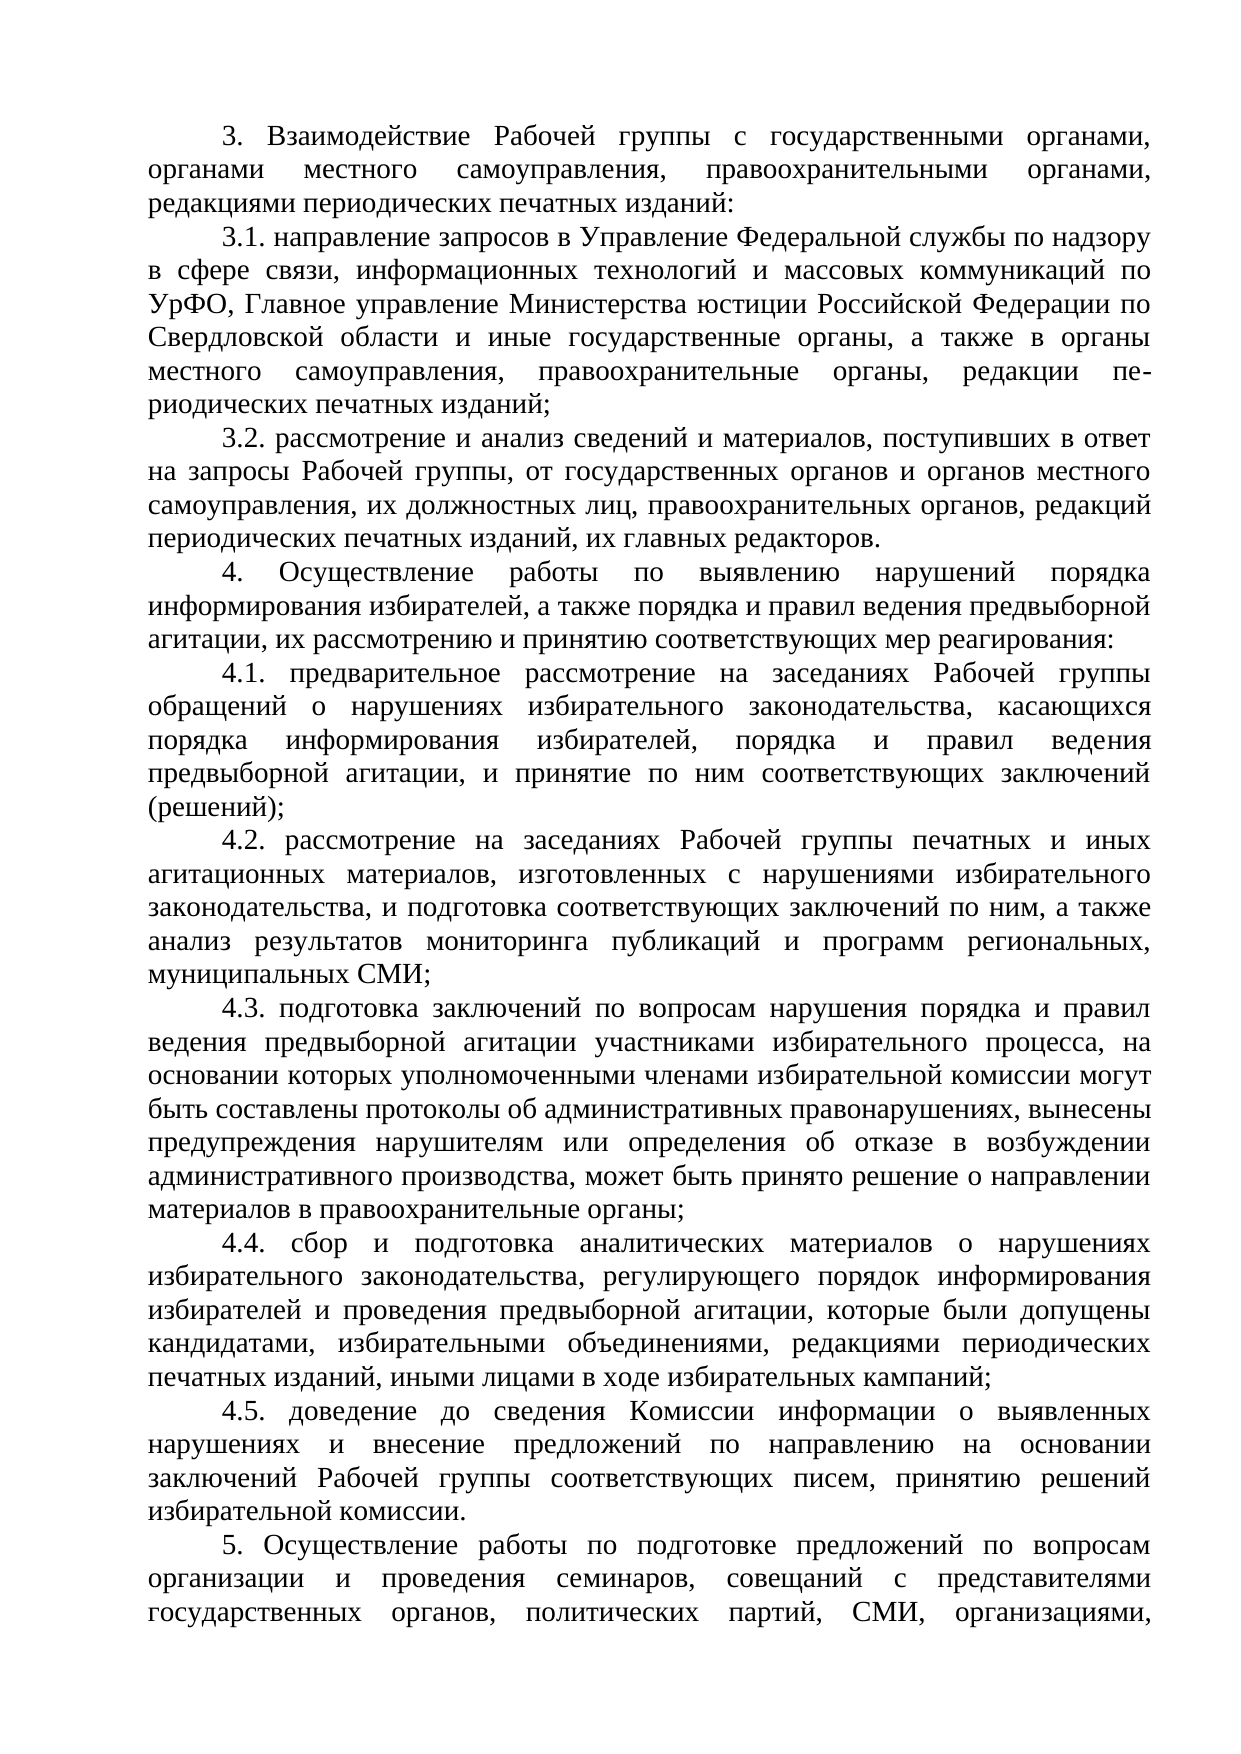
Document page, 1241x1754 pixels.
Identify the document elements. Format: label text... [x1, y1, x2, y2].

text 3.2. рассмотрение и анализ сведений и материалов, поступивших в ответ на запросы Рабочей группы, от государственных органов и органов местного самоуправления, их должностных лиц, правоохранительных органов, редакций периодических печатных изданий, их главных редакторов. [148, 420, 1152, 554]
text 4.1. предварительное рассмотрение на заседаниях Рабочей группы обращений о нарушениях избирательного законодательства, касающихся порядка информирования избирателей, порядка и правил ведения предвыборной агитации, и принятие по ним соответствующих заключений (решений); [148, 655, 1152, 822]
text 4.5. доведение до сведения Комиссии информации о выявленных нарушениях и внесение предложений по направлению на основании заключений Рабочей группы соответствующих писем, принятию решений избирательной комиссии. [148, 1393, 1152, 1527]
text 4.2. рассмотрение на заседаниях Рабочей группы печатных и иных агитационных материалов, изготовленных с нарушениями избирательного законодательства, и подготовка соответствующих заключений по ним, а также анализ результатов мониторинга публикаций и программ региональных, муниципальных СМИ; [148, 822, 1152, 990]
text 3.1. направление запросов в Управление Федеральной службы по надзору в сфере связи, информационных технологий и массовых коммуникаций по УрФО, Главное управление Министерства юстиции Российской Федерации по Свердловской области и иные государственные органы, а также в органы местного самоуправления, правоохранительные органы, редакции периодических печатных изданий; [148, 219, 1152, 420]
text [148, 1527, 1152, 1627]
text 4. Осуществление работы по выявлению нарушений порядка информирования избирателей, а также порядка и правил ведения предвыборной агитации, их рассмотрению и принятию соответствующих мер реагирования: [148, 554, 1152, 655]
text 4.3. подготовка заключений по вопросам нарушения порядка и правил ведения предвыборной агитации участниками избирательного процесса, на основании которых уполномоченными членами избирательной комиссии могут быть составлены протоколы об административных правонарушениях, вынесены предупреждения нарушителям или определения об отказе в возбуждении административного производства, может быть принято решение о направлении материалов в правоохранительные органы; [148, 990, 1152, 1225]
text 4.4. сбор и подготовка аналитических материалов о нарушениях избирательного законодательства, регулирующего порядок информирования избирателей и проведения предвыборной агитации, которые были допущены кандидатами, избирательными объединениями, редакциями периодических печатных изданий, иными лицами в ходе избирательных кампаний; [148, 1225, 1152, 1393]
text 3. Взаимодействие Рабочей группы с государственными органами, органами местного самоуправления, правоохранительными органами, редакциями периодических печатных изданий: [148, 118, 1152, 219]
